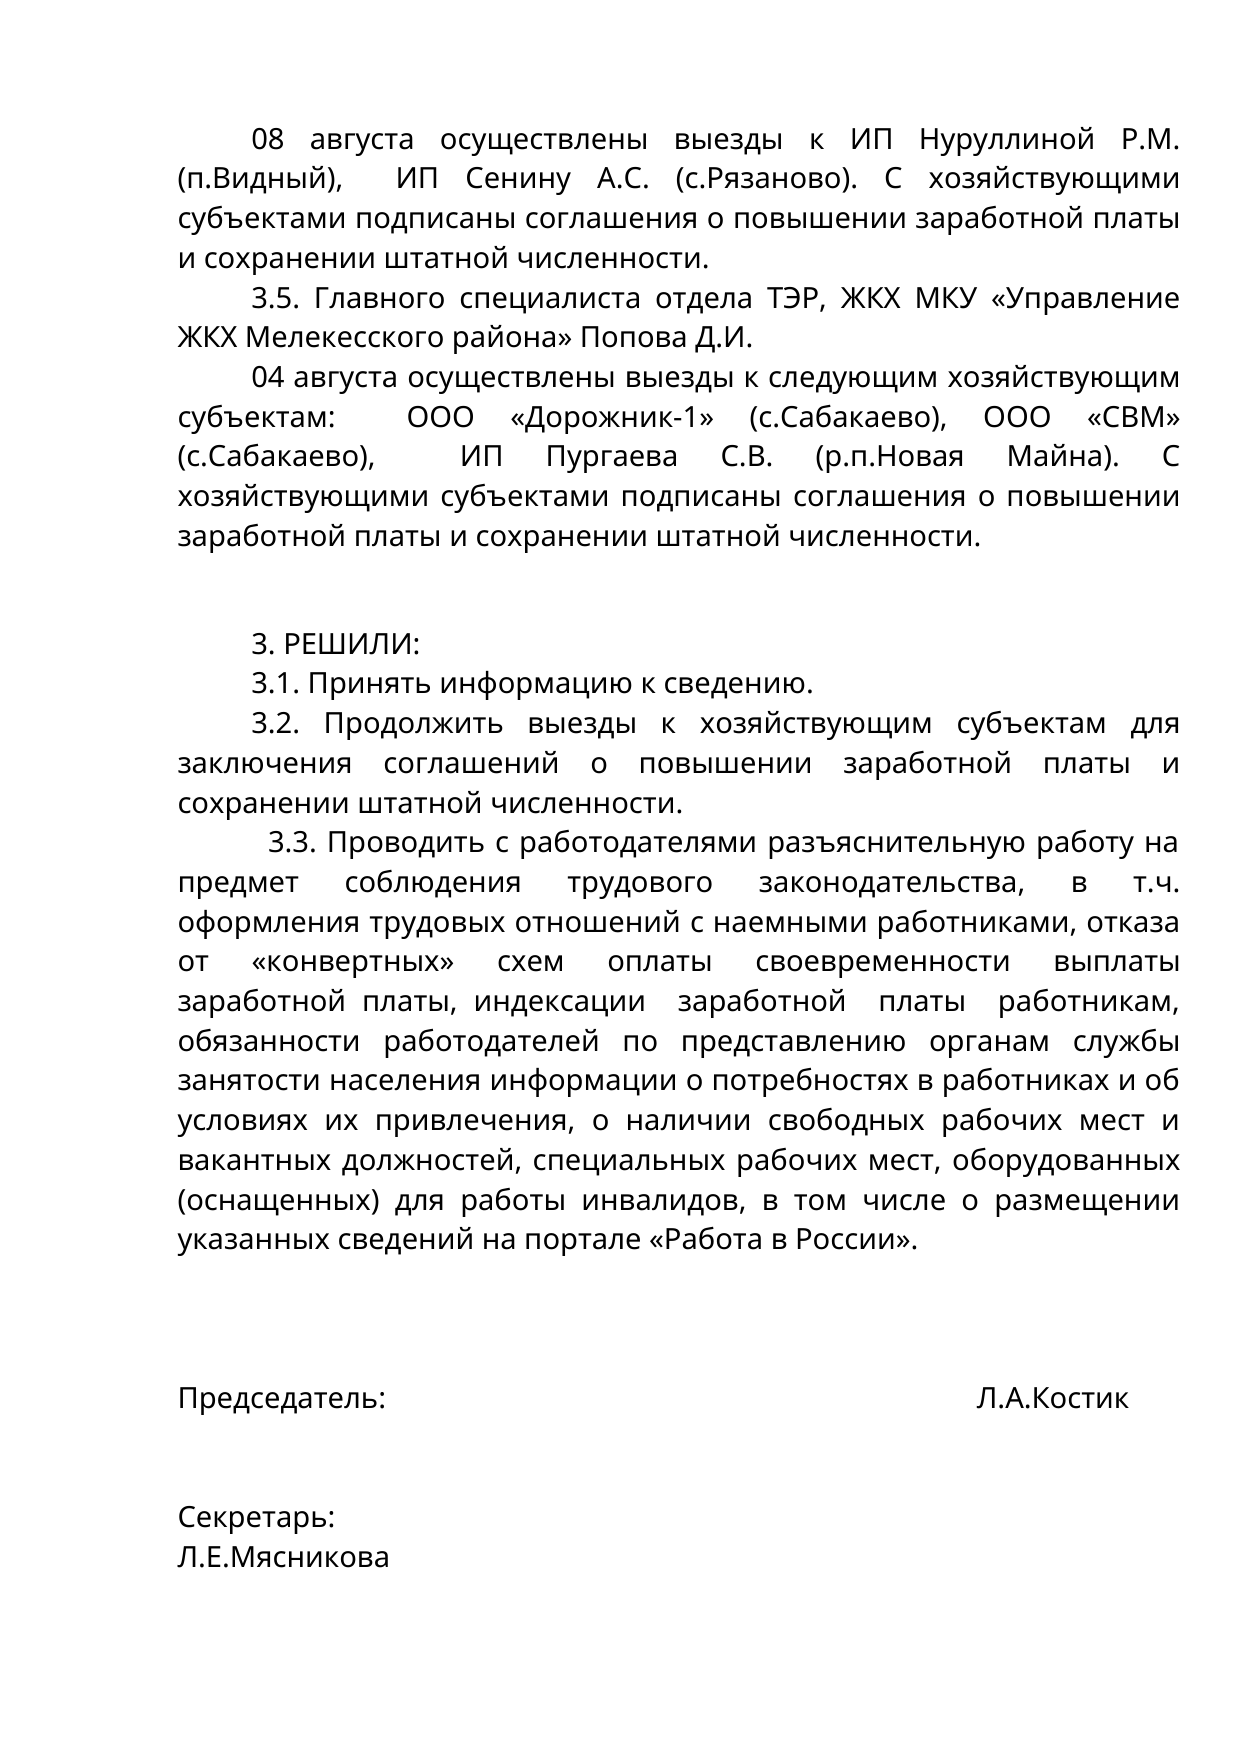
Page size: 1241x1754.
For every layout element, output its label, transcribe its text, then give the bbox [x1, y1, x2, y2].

text 04 августа осуществлены выезды к следующим хозяйствующим субъектам: ООО «Дорожник-1» (с.Сабакаево), ООО «СВМ» (с.Сабакаево), ИП Пургаева С.В. (р.п.Новая Майна). С хозяйствующими субъектами подписаны соглашения о повышении заработной платы и сохранении штатной численности. [177, 356, 1181, 555]
text 3.1. Принять информацию к сведению. [177, 663, 1181, 702]
text 3.3. Проводить с работодателями разъяснительную работу на предмет соблюдения трудового законодательства, в т.ч. оформления трудовых отношений с наемными работниками, отказа от «конвертных» схем оплаты своевременности выплаты заработной платы, индексации заработной платы работникам, обязанности работодателей по представлению органам службы занятости населения информации о потребностях в работниках и об условиях их привлечения, о наличии свободных рабочих мест и вакантных должностей, специальных рабочих мест, оборудованных (оснащенных) для работы инвалидов, в том числе о размещении указанных сведений на портале «Работа в России». [177, 822, 1181, 1258]
text 3.2. Продолжить выезды к хозяйствующим субъектам для заключения соглашений о повышении заработной платы и сохранении штатной численности. [177, 702, 1181, 822]
text 3. РЕШИЛИ: [177, 623, 1181, 663]
text Секретарь: Л.Е.Мясникова [177, 1496, 1181, 1576]
text 3.5. Главного специалиста отдела ТЭР, ЖКХ МКУ «Управление ЖКХ Мелекесского района» Попова Д.И. [177, 277, 1181, 356]
text 08 августа осуществлены выезды к ИП Нуруллиной Р.М. (п.Видный), ИП Сенину А.С. (с.Рязаново). С хозяйствующими субъектами подписаны соглашения о повышении заработной платы и сохранении штатной численности. [177, 118, 1181, 277]
text Председатель: Л.А.Костик [177, 1377, 1181, 1417]
